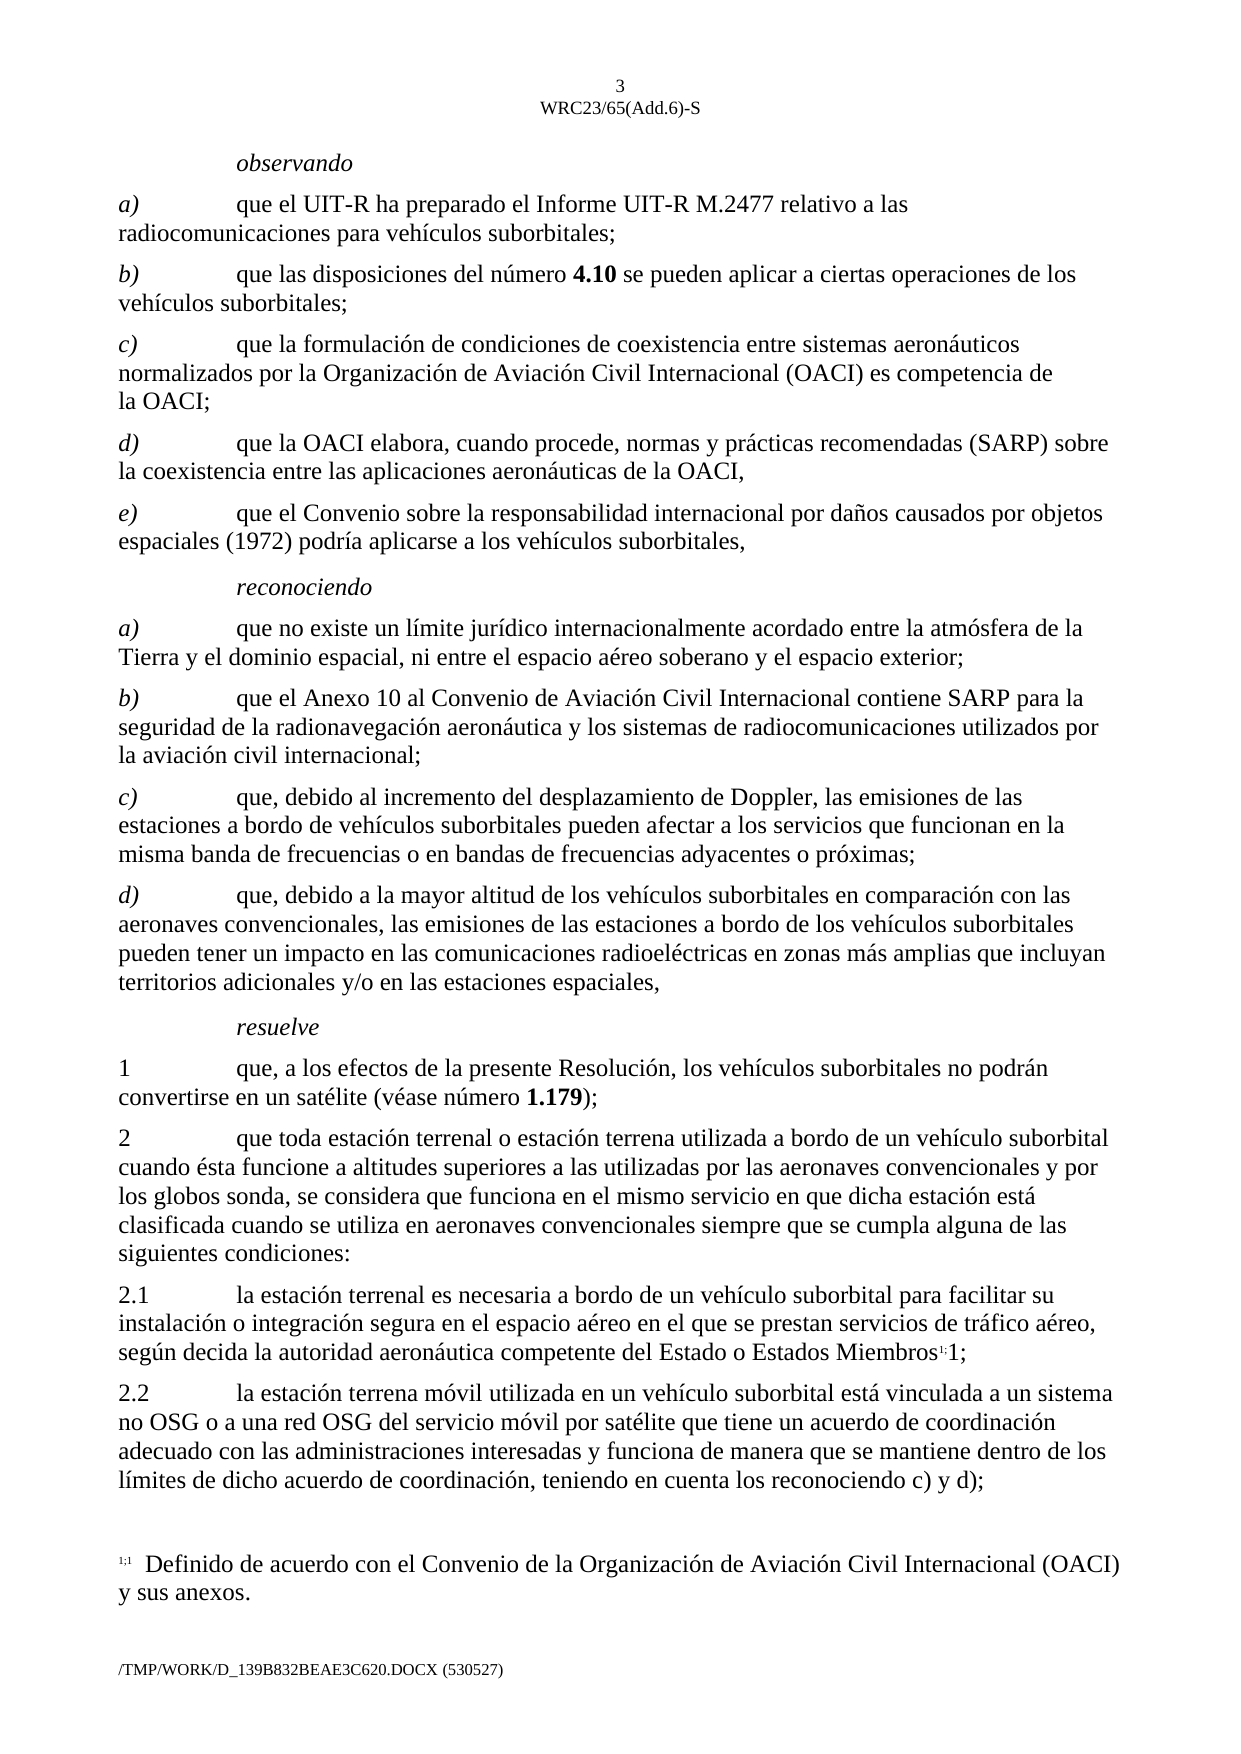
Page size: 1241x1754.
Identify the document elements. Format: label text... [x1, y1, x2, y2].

text 2.2 la estación terrena móvil utilizada en un vehículo suborbital está vinculada a un sistema no OSG o a una red OSG del servicio móvil por satélite que tiene un acuerdo de coordinación adecuado con las administraciones interesadas y funciona de manera que se mantiene dentro de los límites de dicho acuerdo de coordinación, teniendo en cuenta los reconociendo c) y d); [118, 1378, 1122, 1493]
text resuelve [236, 1012, 1122, 1041]
text b) que el Anexo 10 al Convenio de Aviación Civil Internacional contiene SARP para la seguridad de la radionavegación aeronáutica y los sistemas de radiocomunicaciones utilizados por la aviación civil internacional; [118, 683, 1122, 769]
text c) que la formulación de condiciones de coexistencia entre sistemas aeronáuticos normalizados por la Organización de Aviación Civil Internacional (OACI) es competencia de la OACI; [118, 329, 1122, 415]
text observando [236, 148, 1122, 176]
text d) que, debido a la mayor altitud de los vehículos suborbitales en comparación con las aeronaves convencionales, las emisiones de las estaciones a bordo de los vehículos suborbitales pueden tener un impacto en las comunicaciones radioeléctricas en zonas más amplias que incluyan territorios adicionales y/o en las estaciones espaciales, [118, 881, 1122, 996]
text b) que las disposiciones del número 4.10 se pueden aplicar a ciertas operaciones de los vehículos suborbitales; [118, 259, 1122, 316]
text a) que el UIT-R ha preparado el Informe UIT-R M.2477 relativo a las radiocomunicaciones para vehículos suborbitales; [118, 189, 1122, 246]
text reconociendo [236, 572, 1122, 601]
text d) que la OACI elabora, cuando procede, normas y prácticas recomendadas (SARP) sobre la coexistencia entre las aplicaciones aeronáuticas de la OACI, [118, 428, 1122, 485]
text a) que no existe un límite jurídico internacionalmente acordado entre la atmósfera de la Tierra y el dominio espacial, ni entre el espacio aéreo soberano y el espacio exterior; [118, 613, 1122, 671]
text 2 que toda estación terrenal o estación terrena utilizada a bordo de un vehículo suborbital cuando ésta funcione a altitudes superiores a las utilizadas por las aeronaves convencionales y por los globos sonda, se considera que funciona en el mismo servicio en que dicha estación está clasificada cuando se utiliza en aeronaves convencionales siempre que se cumpla alguna de las siguientes condiciones: [118, 1123, 1122, 1267]
text c) que, debido al incremento del desplazamiento de Doppler, las emisiones de las estaciones a bordo de vehículos suborbitales pueden afectar a los servicios que funcionan en la misma banda de frecuencias o en bandas de frecuencias adyacentes o próximas; [118, 782, 1122, 868]
text 2.1 la estación terrenal es necesaria a bordo de un vehículo suborbital para facilitar su instalación o integración segura en el espacio aéreo en el que se prestan servicios de tráfico aéreo, según decida la autoridad aeronáutica competente del Estado o Estados Miembros1; [118, 1280, 1122, 1366]
text e) que el Convenio sobre la responsabilidad internacional por daños causados por objetos espaciales (1972) podría aplicarse a los vehículos suborbitales, [118, 498, 1122, 555]
text 1 que, a los efectos de la presente Resolución, los vehículos suborbitales no podrán convertirse en un satélite (véase número 1.179); [118, 1053, 1122, 1111]
